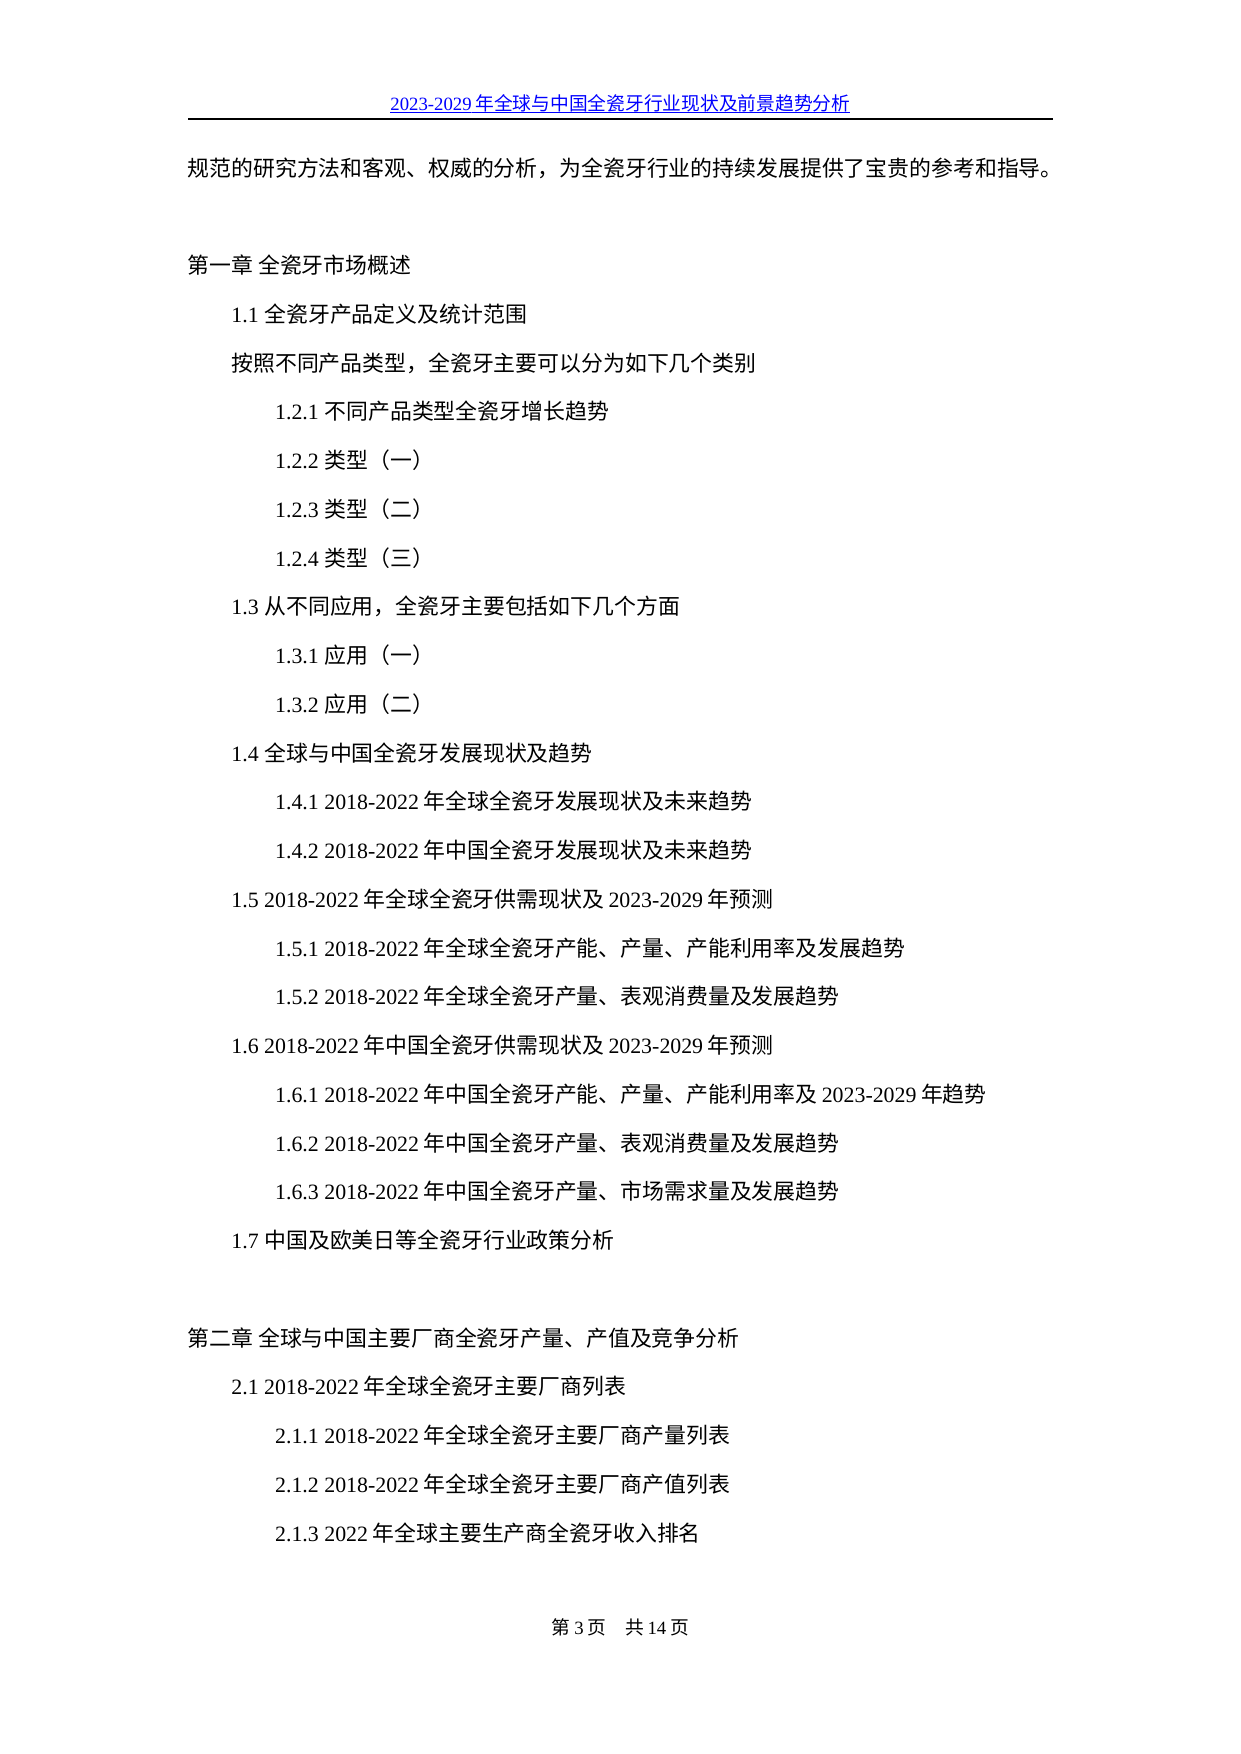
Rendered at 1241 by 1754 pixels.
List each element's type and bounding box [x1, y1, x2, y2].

text [187, 150, 1053, 1548]
